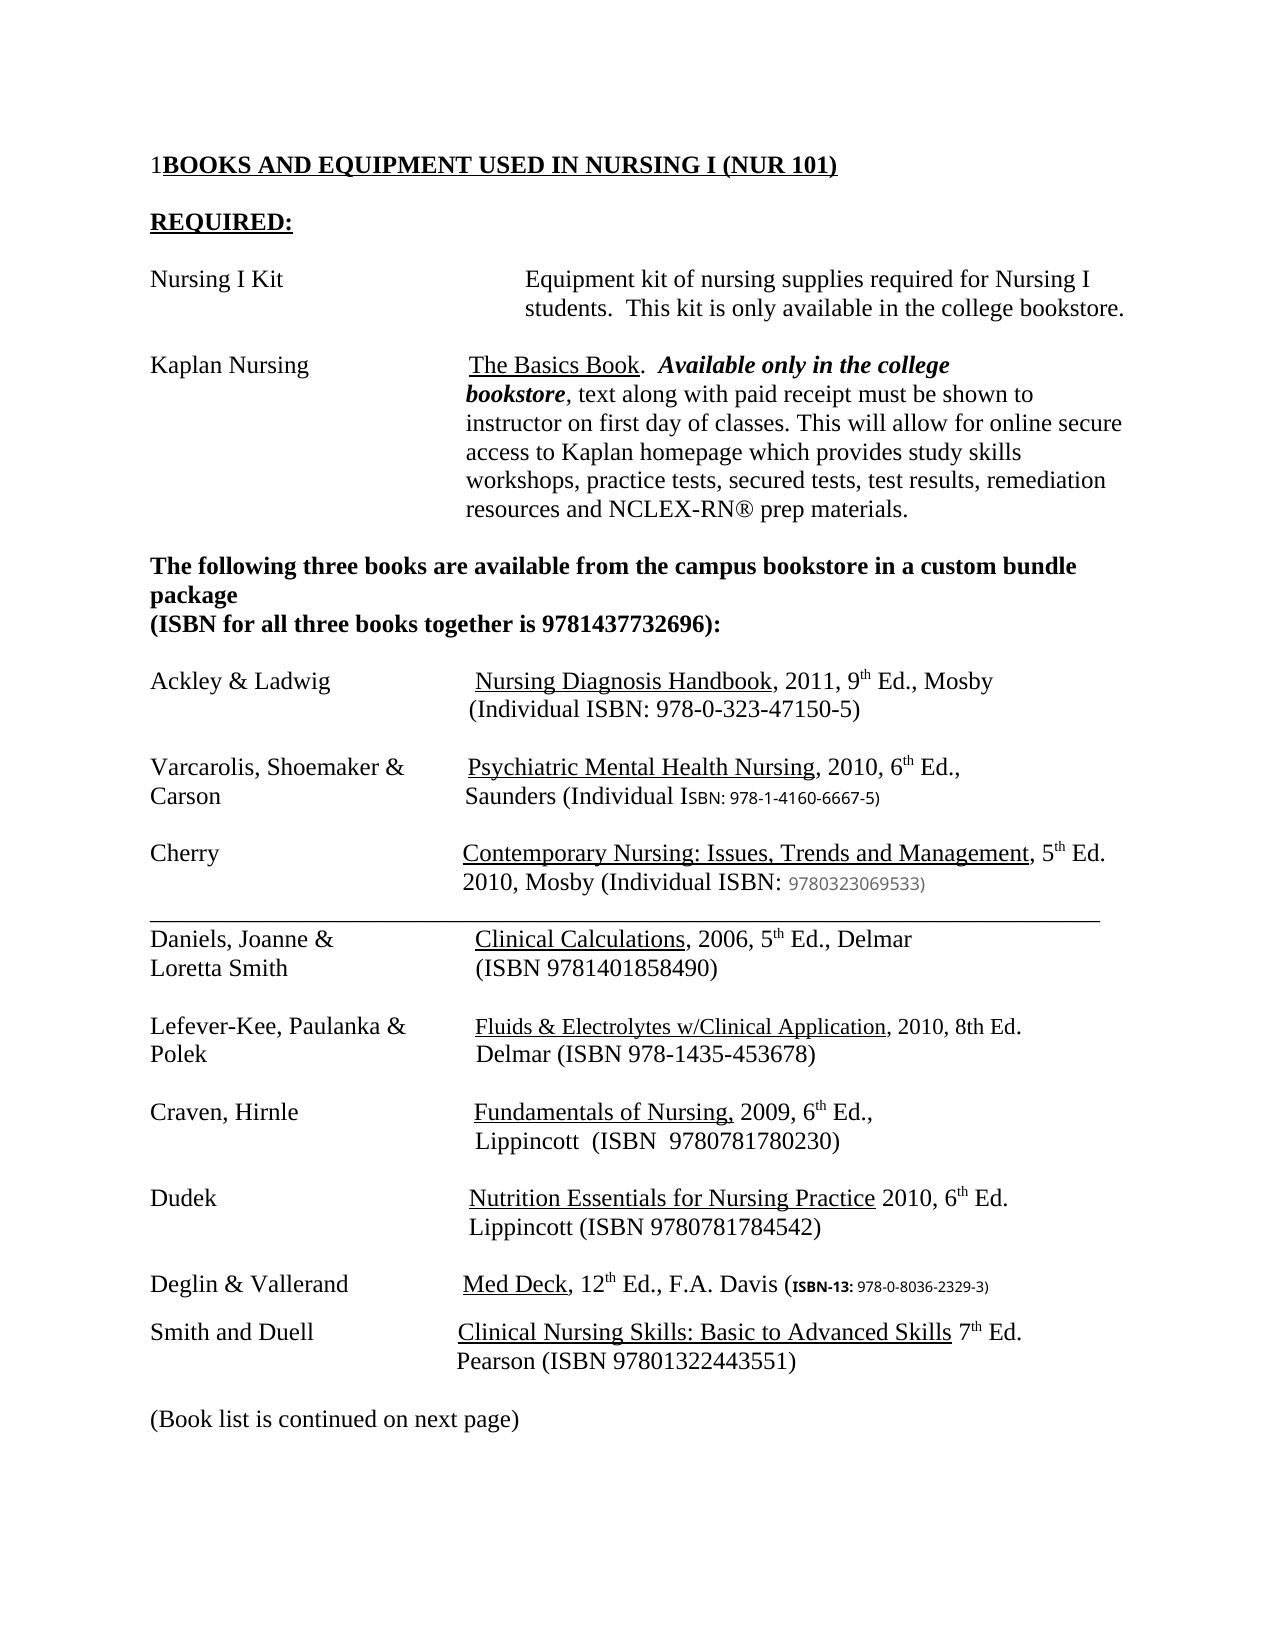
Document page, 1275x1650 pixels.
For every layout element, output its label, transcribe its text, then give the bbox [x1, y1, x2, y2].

text Dudek Nutrition Essentials for Nursing Practice 2010, 6th Ed. [150, 1183, 1125, 1212]
text Ackley & Ladwig Nursing Diagnosis Handbook, 2011, 9th Ed., Mosby [150, 666, 1125, 694]
text (Book list is continued on next page) [150, 1404, 1125, 1432]
text bookstore, text along with paid receipt must be shown to instructor on first day of classes. This will allow for online secure access to Kaplan homepage which provides study skills workshops, practice tests, secured tests, test results, remediation resources and NCLEX-RN® prep materials. [466, 379, 1125, 523]
text (ISBN for all three books together is 9781437732696): [150, 609, 1125, 637]
text Smith and Duell Clinical Nursing Skills: Basic to Advanced Skills 7th Ed. [150, 1317, 1125, 1346]
text Pearson (ISBN 97801322443551) [150, 1346, 1125, 1375]
text Deglin & Vallerand Med Deck, 12th Ed., F.A. Davis (ISBN-13: 978-0-8036-2329-3) [150, 1269, 1125, 1297]
text REQUIRED: [150, 207, 1125, 236]
text ____________________________________________________________________________ [150, 896, 1125, 924]
text Varcarolis, Shoemaker & Psychiatric Mental Health Nursing, 2010, 6th Ed., [150, 752, 1125, 781]
text Kaplan Nursing The Basics Book. Available only in the college [150, 350, 1125, 379]
text 2010, Mosby (Individual ISBN: 9780323069533) [150, 867, 1125, 896]
text Nursing I Kit Equipment kit of nursing supplies required for Nursing I students. This kit is only available in the college bookstore. [150, 264, 1125, 322]
text Daniels, Joanne & Clinical Calculations, 2006, 5th Ed., Delmar [150, 924, 1125, 953]
text (Individual ISBN: 978-0-323-47150-5) [150, 694, 1125, 723]
text BOOKS AND EQUIPMENT USED IN NURSING I (NUR 101) [150, 150, 1125, 179]
text Lefever-Kee, Paulanka & Fluids & Electrolytes w/Clinical Application, 2010, 8th Ed. [150, 1011, 1125, 1039]
text Lippincott (ISBN 9780781784542) [150, 1212, 1125, 1240]
text The following three books are available from the campus bookstore in a custom bundle package [150, 551, 1125, 609]
text Cherry Contemporary Nursing: Issues, Trends and Management, 5th Ed. [150, 838, 1125, 867]
text Craven, Hirnle Fundamentals of Nursing, 2009, 6th Ed., [150, 1097, 1125, 1126]
text Lippincott (ISBN 9780781780230) [150, 1126, 1125, 1154]
text Carson Saunders (Individual ISBN: 978-1-4160-6667-5) [150, 781, 1125, 809]
text Loretta Smith (ISBN 9781401858490) [150, 953, 1125, 982]
text Polek Delmar (ISBN 978-1435-453678) [150, 1039, 1125, 1068]
